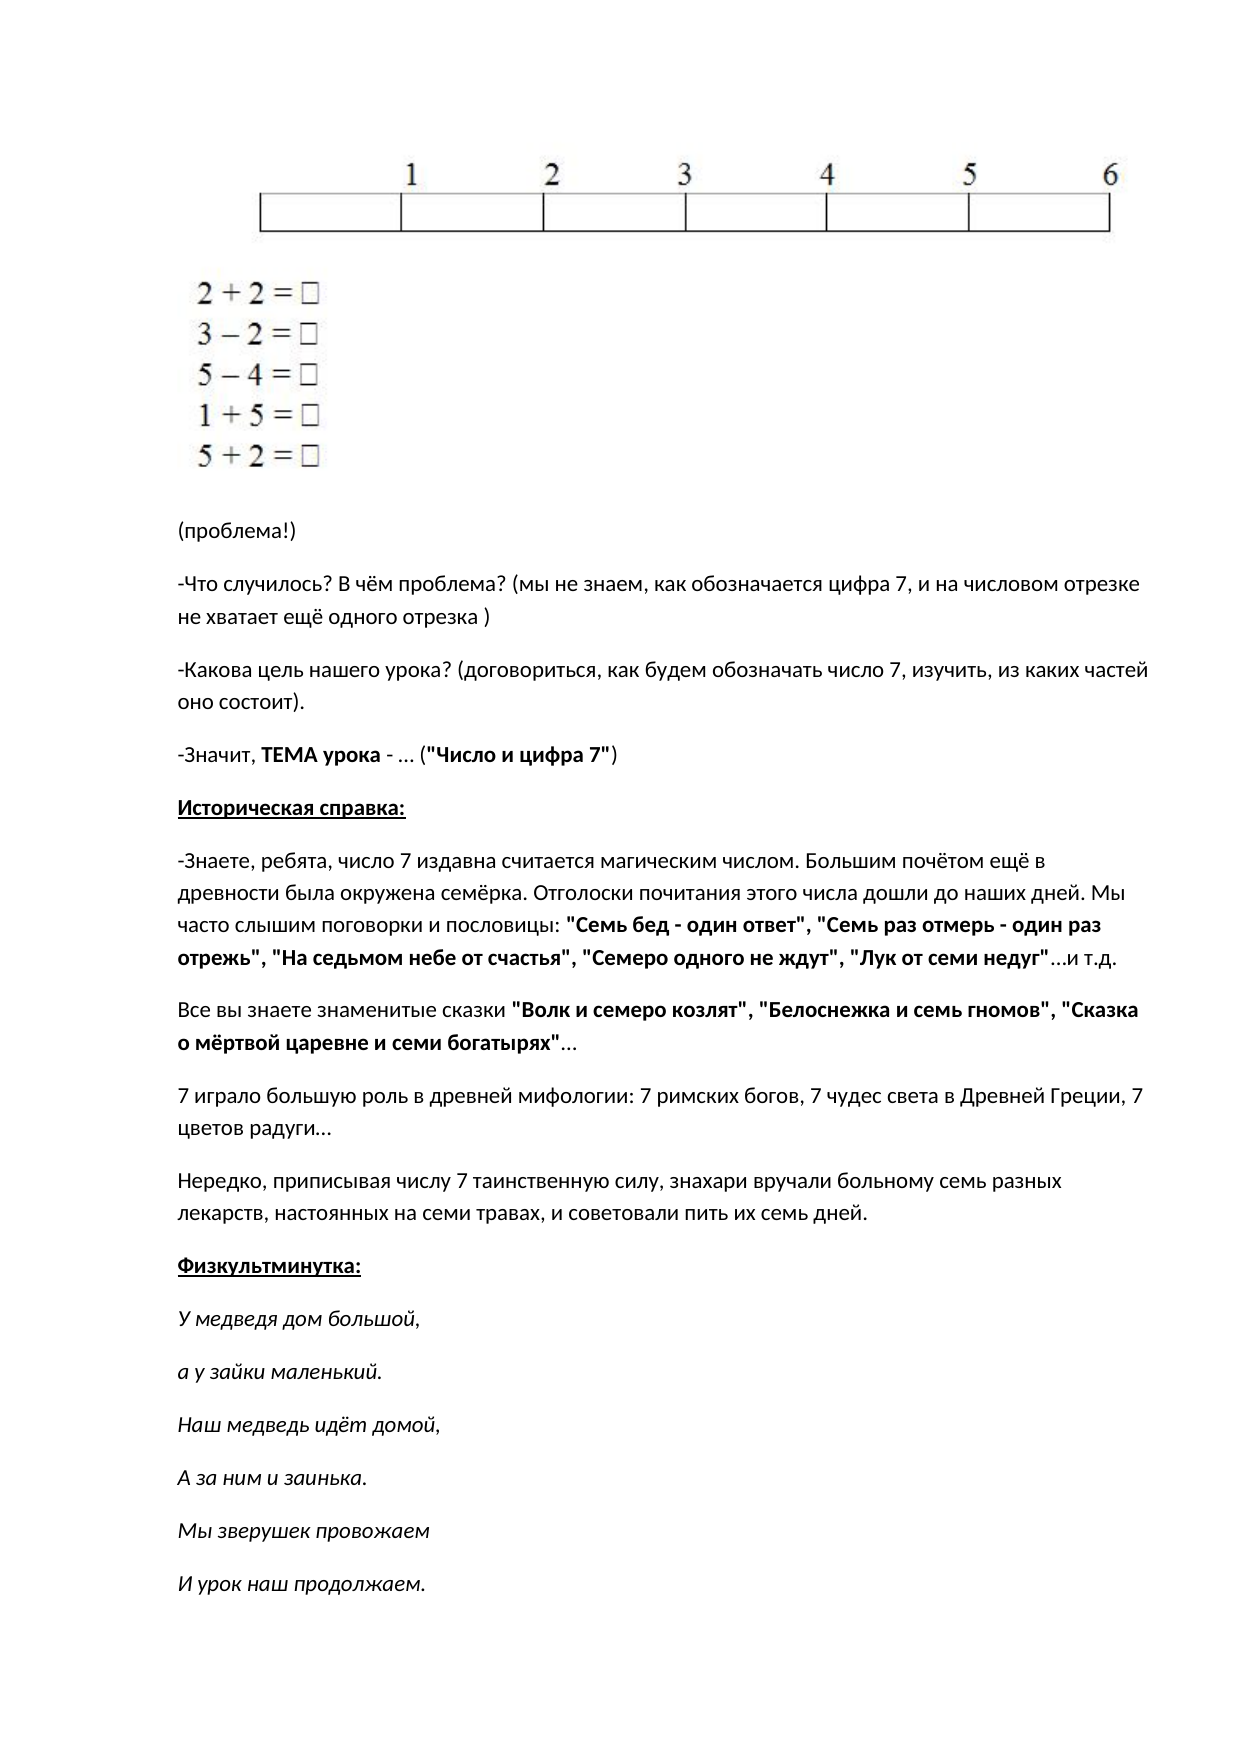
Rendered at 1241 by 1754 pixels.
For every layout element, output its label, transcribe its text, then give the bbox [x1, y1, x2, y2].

text -Знаете, ребята, число 7 издавна считается магическим числом. Большим почётом ещё в древности была окружена семёрка. Отголоски почитания этого числа дошли до наших дней. Мы часто слышим поговорки и пословицы: "Семь бед - один ответ", "Семь раз отмерь - один раз отрежь", "На седьмом небе от счастья", "Семеро одного не ждут", "Лук от семи недуг"…и т.д. [177, 846, 1152, 971]
text Мы зверушек провожаем [177, 1516, 1152, 1544]
text -Что случилось? В чём проблема? (мы не знаем, как обозначается цифра 7, и на числовом отрезке не хватает ещё одного отрезка ) [177, 569, 1152, 630]
text Физкультминутка: [177, 1251, 1152, 1279]
text Историческая справка: [177, 793, 1152, 821]
text А за ним и заинька. [177, 1463, 1152, 1491]
text -Какова цель нашего урока? (договориться, как будем обозначать число 7, изучить, из каких частей оно состоит). [177, 655, 1152, 715]
text У медведя дом большой, [177, 1304, 1152, 1332]
text (проблема!) [177, 517, 1152, 544]
text Нередко, приписывая числу 7 таинственную силу, знахари вручали больному семь разных лекарств, настоянных на семи травах, и советовали пить их семь дней. [177, 1166, 1152, 1226]
text а у зайки маленький. [177, 1357, 1152, 1385]
text 7 играло большую роль в древней мифологии: 7 римских богов, 7 чудес света в Древней Греции, 7 цветов радуги… [177, 1081, 1152, 1141]
text Все вы знаете знаменитые сказки "Волк и семеро козлят", "Белоснежка и семь гномов", "Сказка о мёртвой царевне и семи богатырях"… [177, 996, 1152, 1056]
text Наш медведь идёт домой, [177, 1410, 1152, 1438]
text -Значит, ТЕМА урока - … ("Число и цифра 7") [177, 740, 1152, 768]
picture [177, 118, 1156, 492]
text И урок наш продолжаем. [177, 1569, 1152, 1597]
